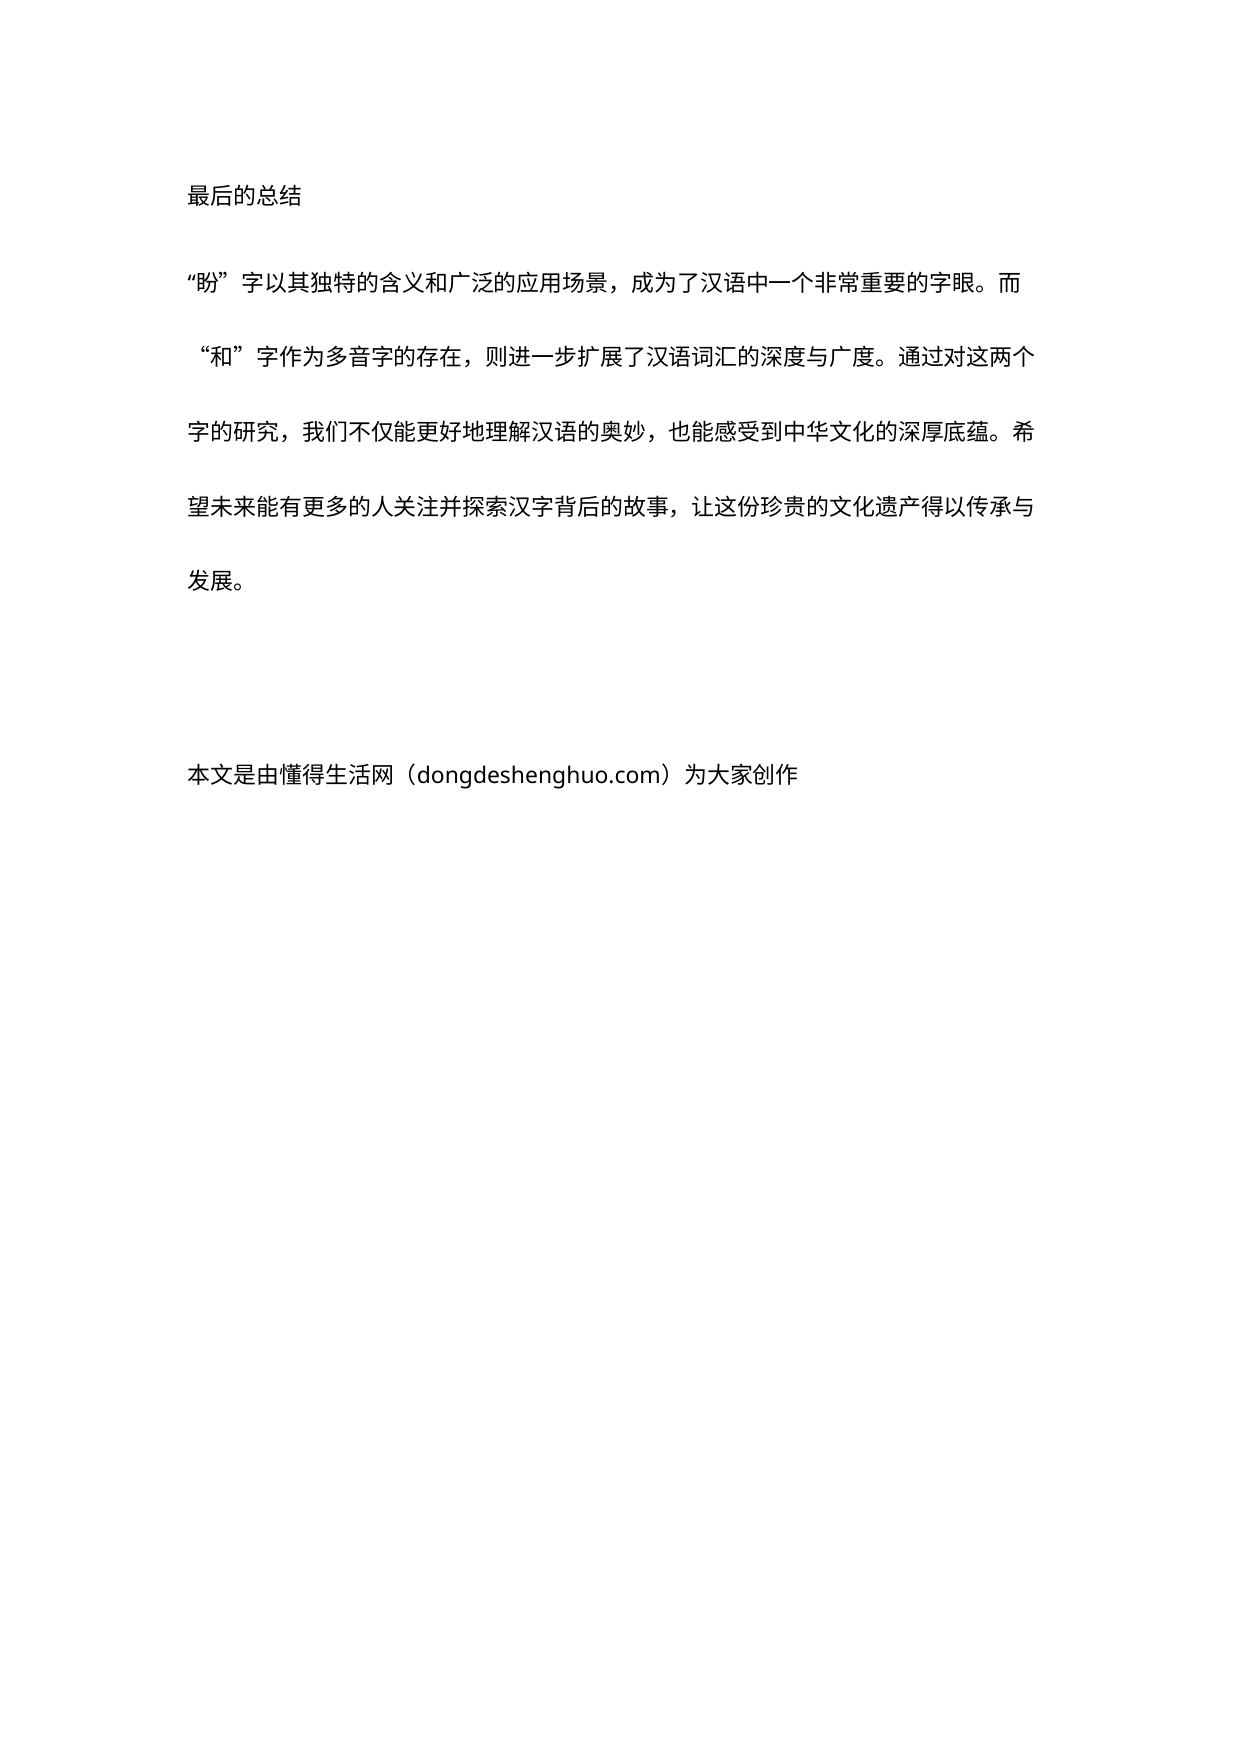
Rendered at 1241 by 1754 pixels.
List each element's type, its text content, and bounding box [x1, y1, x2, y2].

text 最后的总结 [187, 162, 1053, 227]
text 本文是由懂得生活网（dongdeshenghuo.com）为大家创作 [187, 742, 1053, 807]
text “盼”字以其独特的含义和广泛的应用场景，成为了汉语中一个非常重要的字眼。而“和”字作为多音字的存在，则进一步扩展了汉语词汇的深度与广度。通过对这两个字的研究，我们不仅能更好地理解汉语的奥妙，也能感受到中华文化的深厚底蕴。希望未来能有更多的人关注并探索汉字背后的故事，让这份珍贵的文化遗产得以传承与发展。 [187, 248, 1053, 612]
